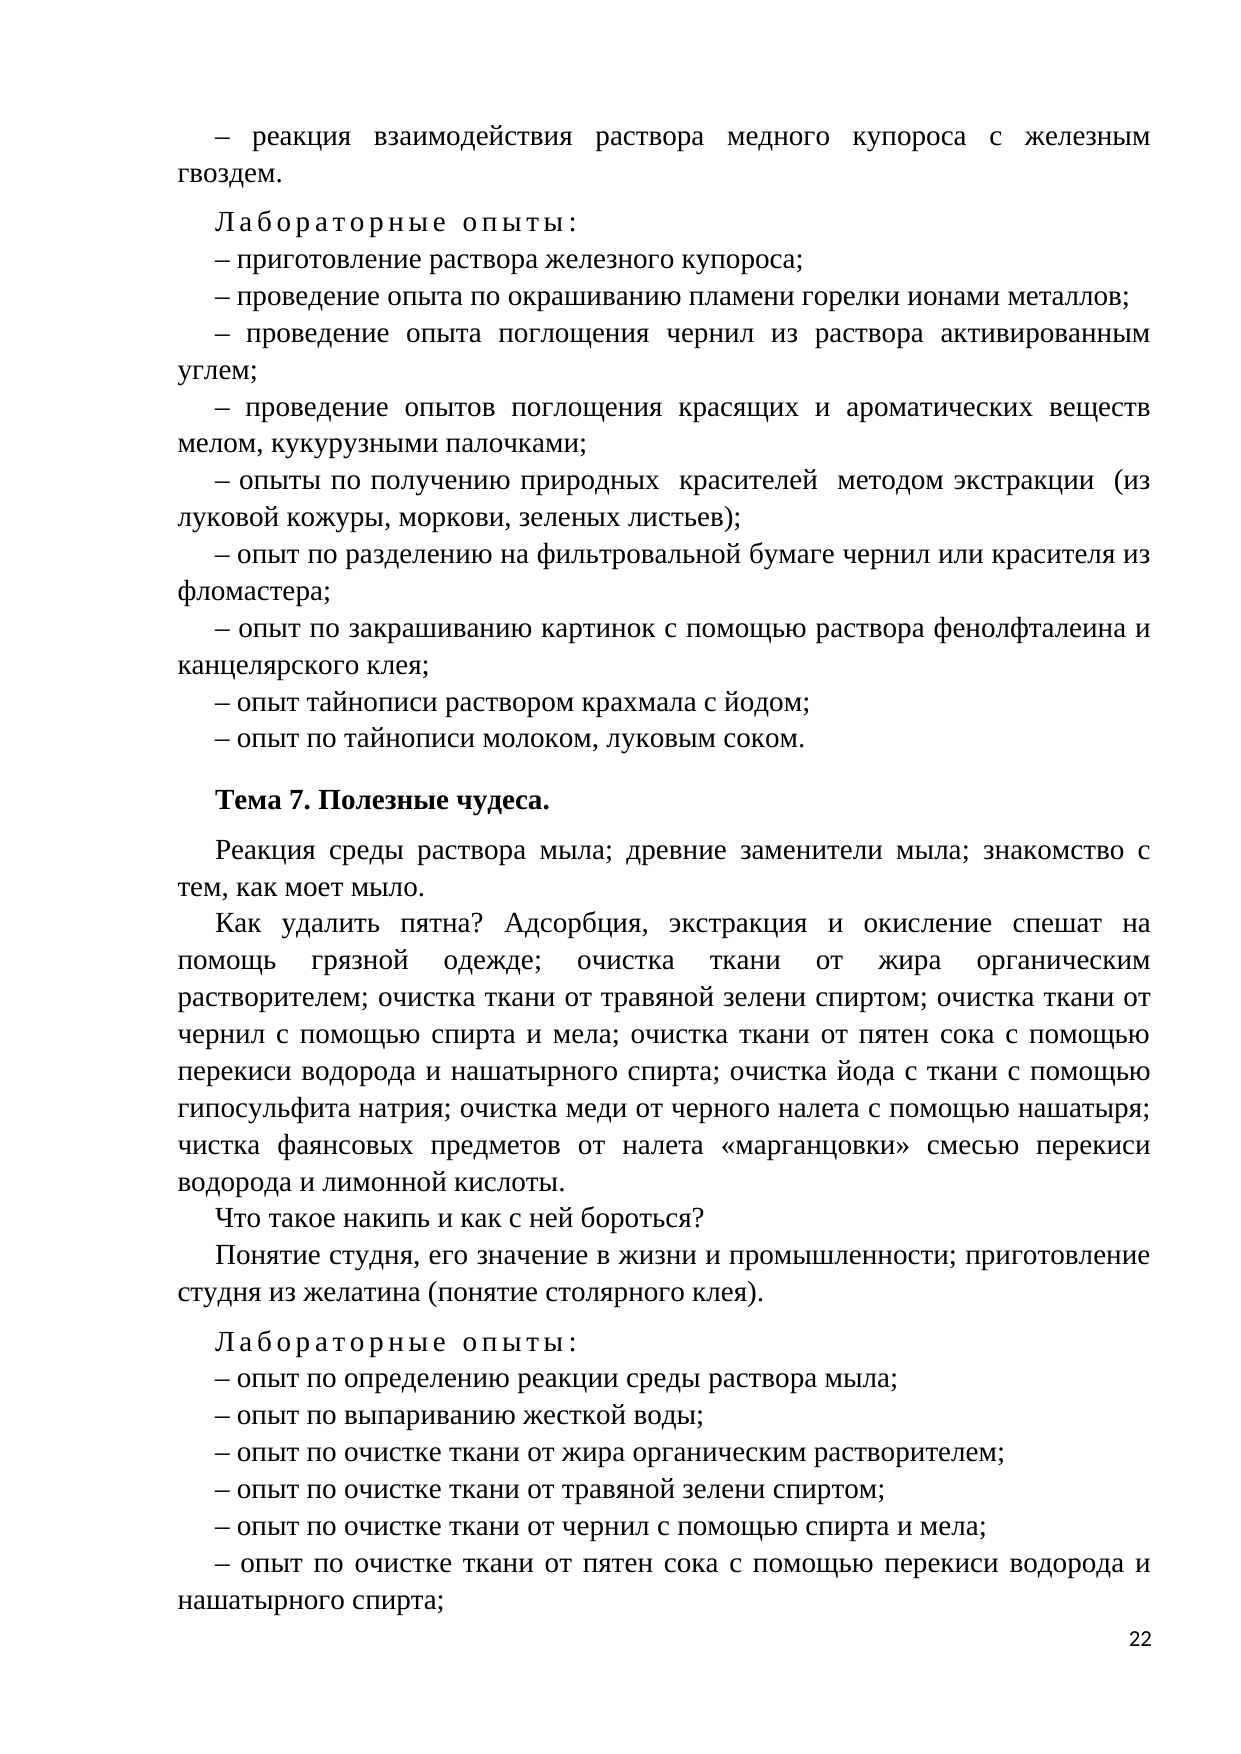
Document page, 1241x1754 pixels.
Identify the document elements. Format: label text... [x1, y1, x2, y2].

text Лабораторные опыты: [177, 204, 1152, 238]
text Лабораторные опыты: [177, 1324, 1152, 1357]
text – опыт по закрашиванию картинок с помощью раствора фенолфталеина и канцелярского клея; [177, 610, 1152, 680]
text – опыт по очистке ткани от пятен сока с помощью перекиси водорода и нашатырного спирта; [177, 1545, 1152, 1615]
text – опыт по очистке ткани от жира органическим растворителем; [177, 1434, 1152, 1468]
text – опыт по очистке ткани от травяной зелени спиртом; [177, 1471, 1152, 1505]
text Понятие студня, его значение в жизни и промышленности; приготовление студня из желатина (понятие столярного клея). [177, 1237, 1152, 1308]
text – опыт по очистке ткани от чернил с помощью спирта и мела; [177, 1508, 1152, 1542]
text – опыт тайнописи раствором крахмала с йодом; [177, 684, 1152, 717]
text – реакция взаимодействия раствора медного купороса с железным гвоздем. [177, 118, 1152, 188]
text – опыты по получению природных красителей методом экстракции (из луковой кожуры, моркови, зеленых листьев); [177, 462, 1152, 533]
text Тема 7. Полезные чудеса. [177, 782, 1152, 816]
text – проведение опыта по окрашиванию пламени горелки ионами металлов; [177, 278, 1152, 312]
text – опыт по тайнописи молоком, луковым соком. [177, 721, 1152, 754]
text – опыт по определению реакции среды раствора мыла; [177, 1361, 1152, 1394]
text Как удалить пятна? Адсорбция, экстракция и окисление спешат на помощь грязной одежде; очистка ткани от жира органическим растворителем; очистка ткани от травяной зелени спиртом; очистка ткани от чернил с помощью спирта и мела; очистка ткани от пятен сока с помощью перекиси водорода и нашатырного спирта; очистка йода с ткани с помощью гипосульфита натрия; очистка меди от черного налета с помощью нашатыря; чистка фаянсовых предметов от налета «марганцовки» смесью перекиси водорода и лимонной кислоты. [177, 906, 1152, 1197]
text – опыт по разделению на фильтровальной бумаге чернил или красителя из фломастера; [177, 536, 1152, 607]
text Реакция среды раствора мыла; древние заменители мыла; знакомство с тем, как моет мыло. [177, 832, 1152, 902]
text – опыт по выпариванию жесткой воды; [177, 1397, 1152, 1431]
text – приготовление раствора железного купороса; [177, 241, 1152, 275]
text – проведение опыта поглощения чернил из раствора активированным углем; [177, 315, 1152, 385]
text Что такое накипь и как с ней бороться? [177, 1201, 1152, 1234]
text – проведение опытов поглощения красящих и ароматических веществ мелом, кукурузными палочками; [177, 389, 1152, 459]
